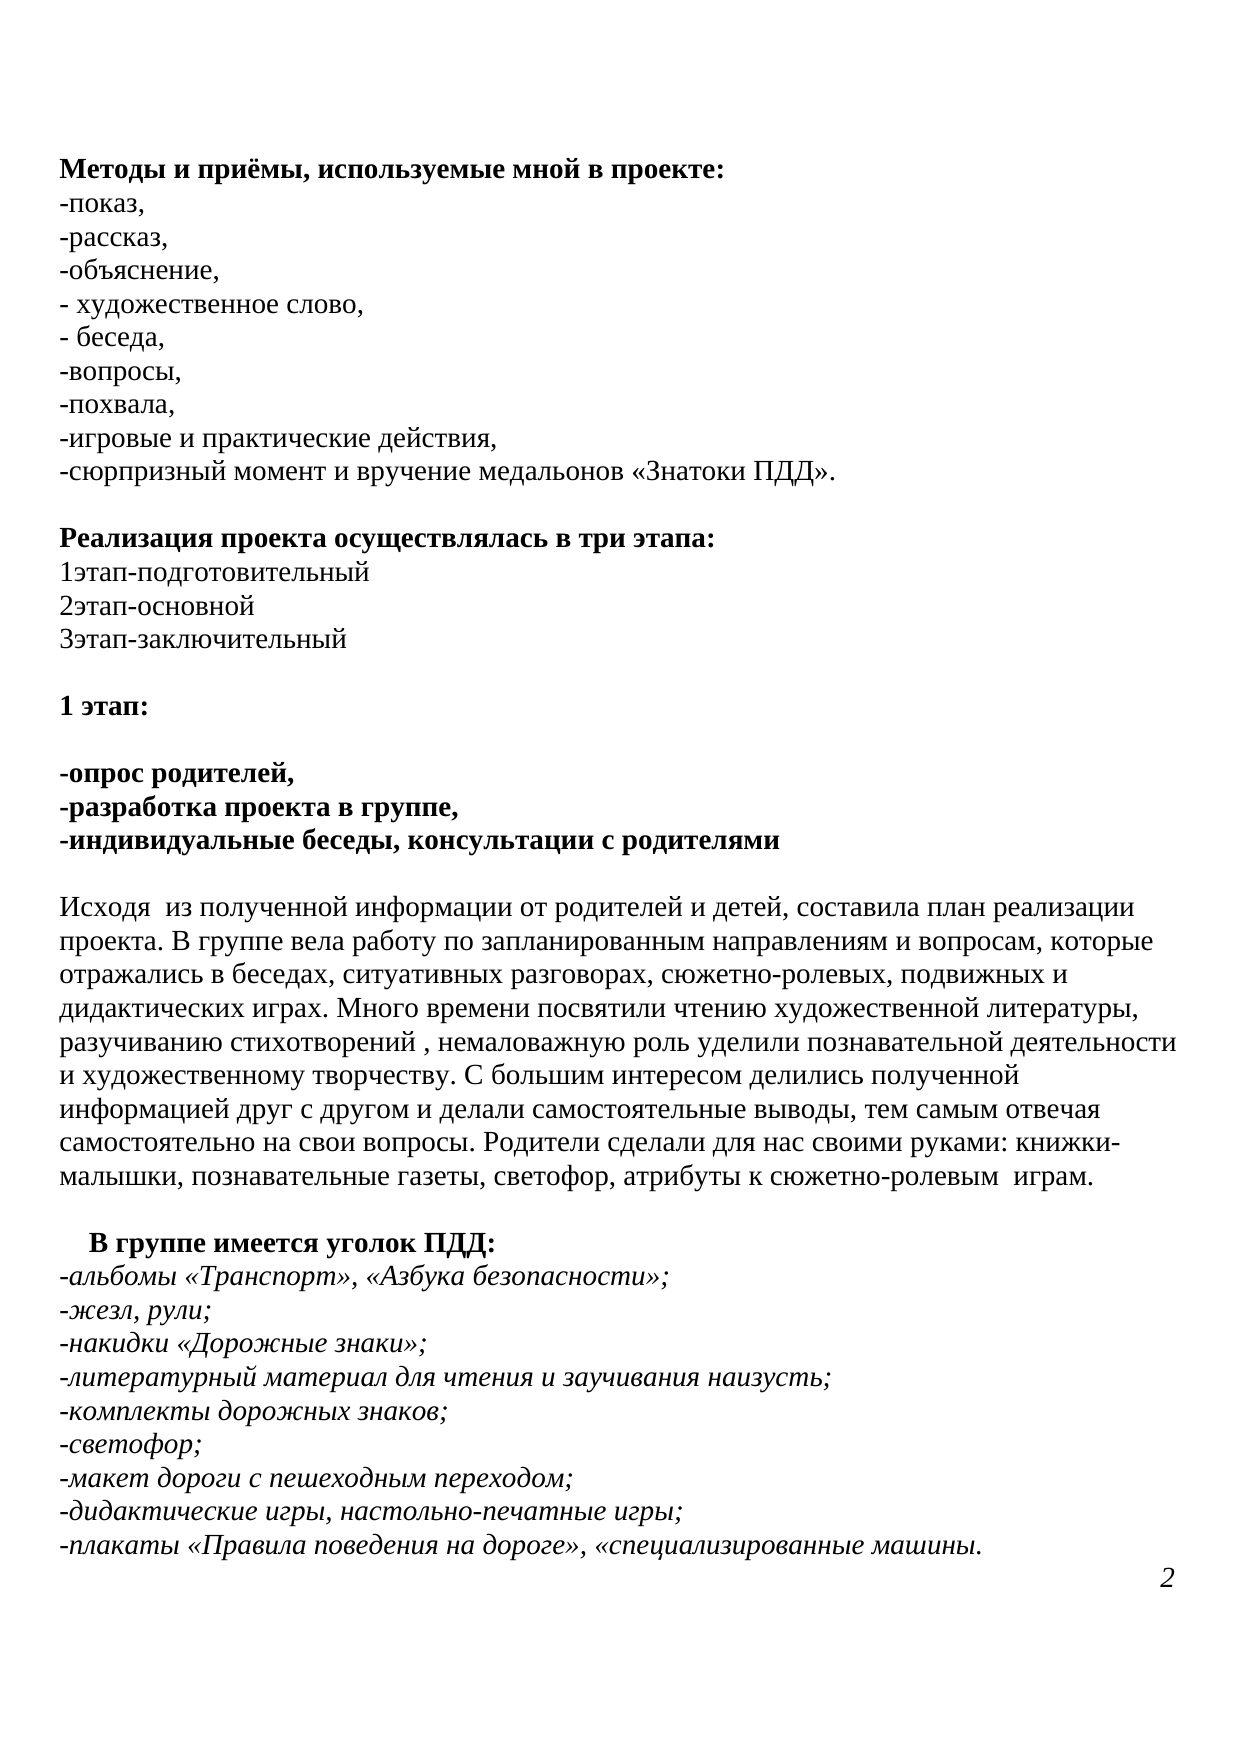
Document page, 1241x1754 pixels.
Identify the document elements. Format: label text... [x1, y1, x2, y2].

text -игровые и практические действия, [59, 420, 1181, 453]
text -разработка проекта в группе, [59, 789, 1181, 822]
text -опрос родителей, [59, 755, 1181, 789]
text -комплекты дорожных знаков; [59, 1393, 1181, 1426]
text - художественное слово, [59, 286, 1181, 319]
text -макет дороги с пешеходным переходом; [59, 1460, 1181, 1493]
text -похвала, [59, 386, 1181, 420]
text -альбомы «Транспорт», «Азбука безопасности»; [59, 1258, 1181, 1292]
text Реализация проекта осуществлялась в три этапа: [59, 521, 1181, 554]
text Исходя из полученной информации от родителей и детей, составила план реализации проекта. В группе вела работу по запланированным направлениям и вопросам, которые отражались в беседах, ситуативных разговорах, сюжетно-ролевых, подвижных и дидактических играх. Много времени посвятили чтению художественной литературы, разучиванию стихотворений , немаловажную роль уделили познавательной деятельности и художественному творчеству. С большим интересом делились полученной информацией друг с другом и делали самостоятельные выводы, тем самым отвечая самостоятельно на свои вопросы. Родители сделали для нас своими руками: книжки-малышки, познавательные газеты, светофор, атрибуты к сюжетно-ролевым играм. [59, 889, 1181, 1191]
text -накидки «Дорожные знаки»; [59, 1326, 1181, 1359]
text -рассказ, [59, 219, 1181, 252]
text -вопросы, [59, 353, 1181, 386]
text -светофор; [59, 1426, 1181, 1460]
text Методы и приёмы, используемые мной в проекте: [59, 152, 1181, 185]
text 2 [59, 1560, 1181, 1594]
text 1 этап: [59, 688, 1181, 722]
text 2этап-основной [59, 588, 1181, 621]
text -сюрпризный момент и вручение медальонов «Знатоки ПДД». [59, 453, 1181, 487]
text -дидактические игры, настольно-печатные игры; [59, 1493, 1181, 1527]
text В группе имеется уголок ПДД: [89, 1225, 1181, 1258]
text 3этап-заключительный [59, 621, 1181, 655]
text -индивидуальные беседы, консультации с родителями [59, 822, 1181, 856]
text - беседа, [59, 319, 1181, 353]
text -объяснение, [59, 252, 1181, 286]
text 1этап-подготовительный [59, 554, 1181, 588]
text -плакаты «Правила поведения на дороге», «специализированные машины. [59, 1527, 1181, 1560]
text -показ, [59, 185, 1181, 219]
text -литературный материал для чтения и заучивания наизусть; [59, 1359, 1181, 1393]
text -жезл, рули; [59, 1292, 1181, 1326]
